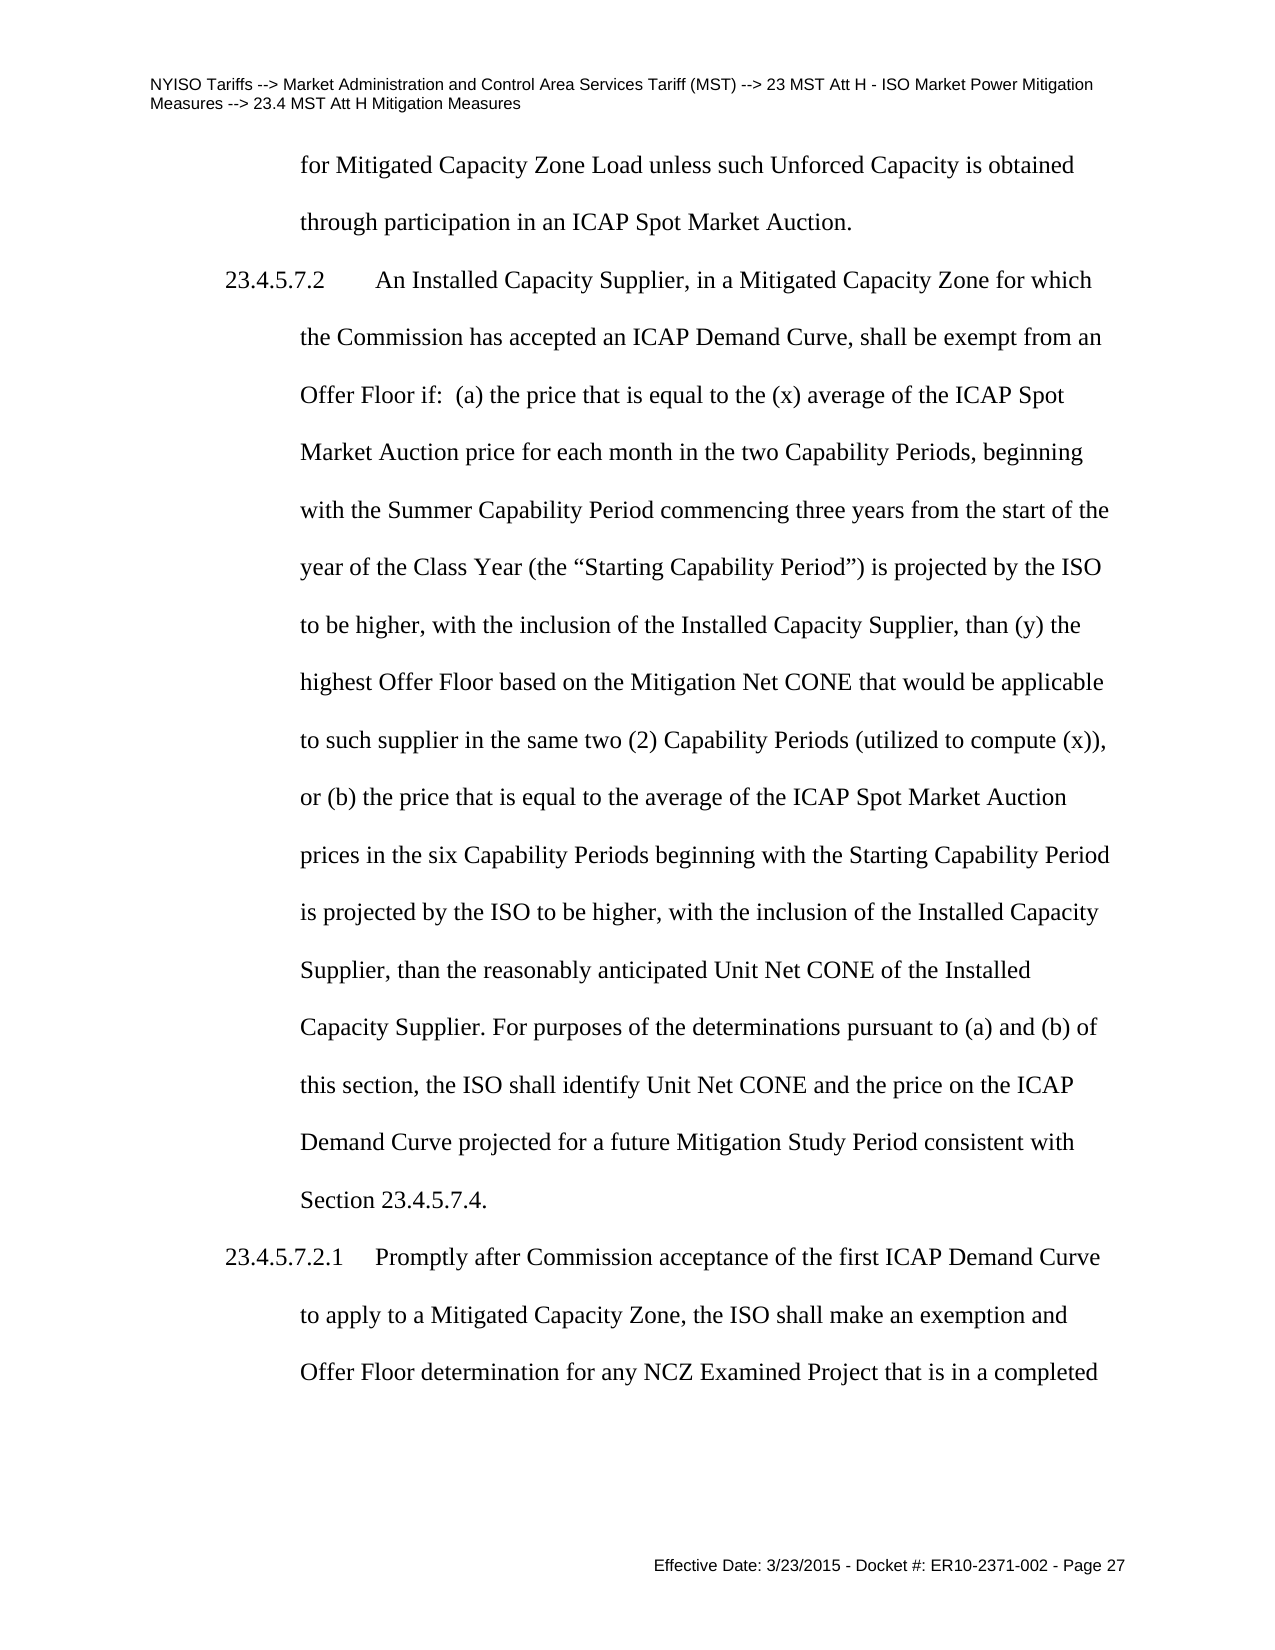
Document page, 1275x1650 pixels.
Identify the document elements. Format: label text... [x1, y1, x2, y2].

text 23.4.5.7.2 An Installed Capacity Supplier, in a Mitigated Capacity Zone for which the Commission has accepted an ICAP Demand Curve, shall be exempt from an Offer Floor if: (a) the price that is equal to the (x) average of the ICAP Spot Market Auction price for each month in the two Capability Periods, beginning with the Summer Capability Period commencing three years from the start of the year of the Class Year (the “Starting Capability Period”) is projected by the ISO to be higher, with the inclusion of the Installed Capacity Supplier, than (y) the highest Offer Floor based on the Mitigation Net CONE that would be applicable to such supplier in the same two (2) Capability Periods (utilized to compute (x)), or (b) the price that is equal to the average of the ICAP Spot Market Auction prices in the six Capability Periods beginning with the Starting Capability Period is projected by the ISO to be higher, with the inclusion of the Installed Capacity Supplier, than the reasonably anticipated Unit Net CONE of the Installed Capacity Supplier. For purposes of the determinations pursuant to (a) and (b) of this section, the ISO shall identify Unit Net CONE and the price on the ICAP Demand Curve projected for a future Mitigation Study Period consistent with Section 23.4.5.7.4. [225, 265, 1125, 1214]
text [225, 150, 1125, 236]
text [225, 1242, 1125, 1386]
